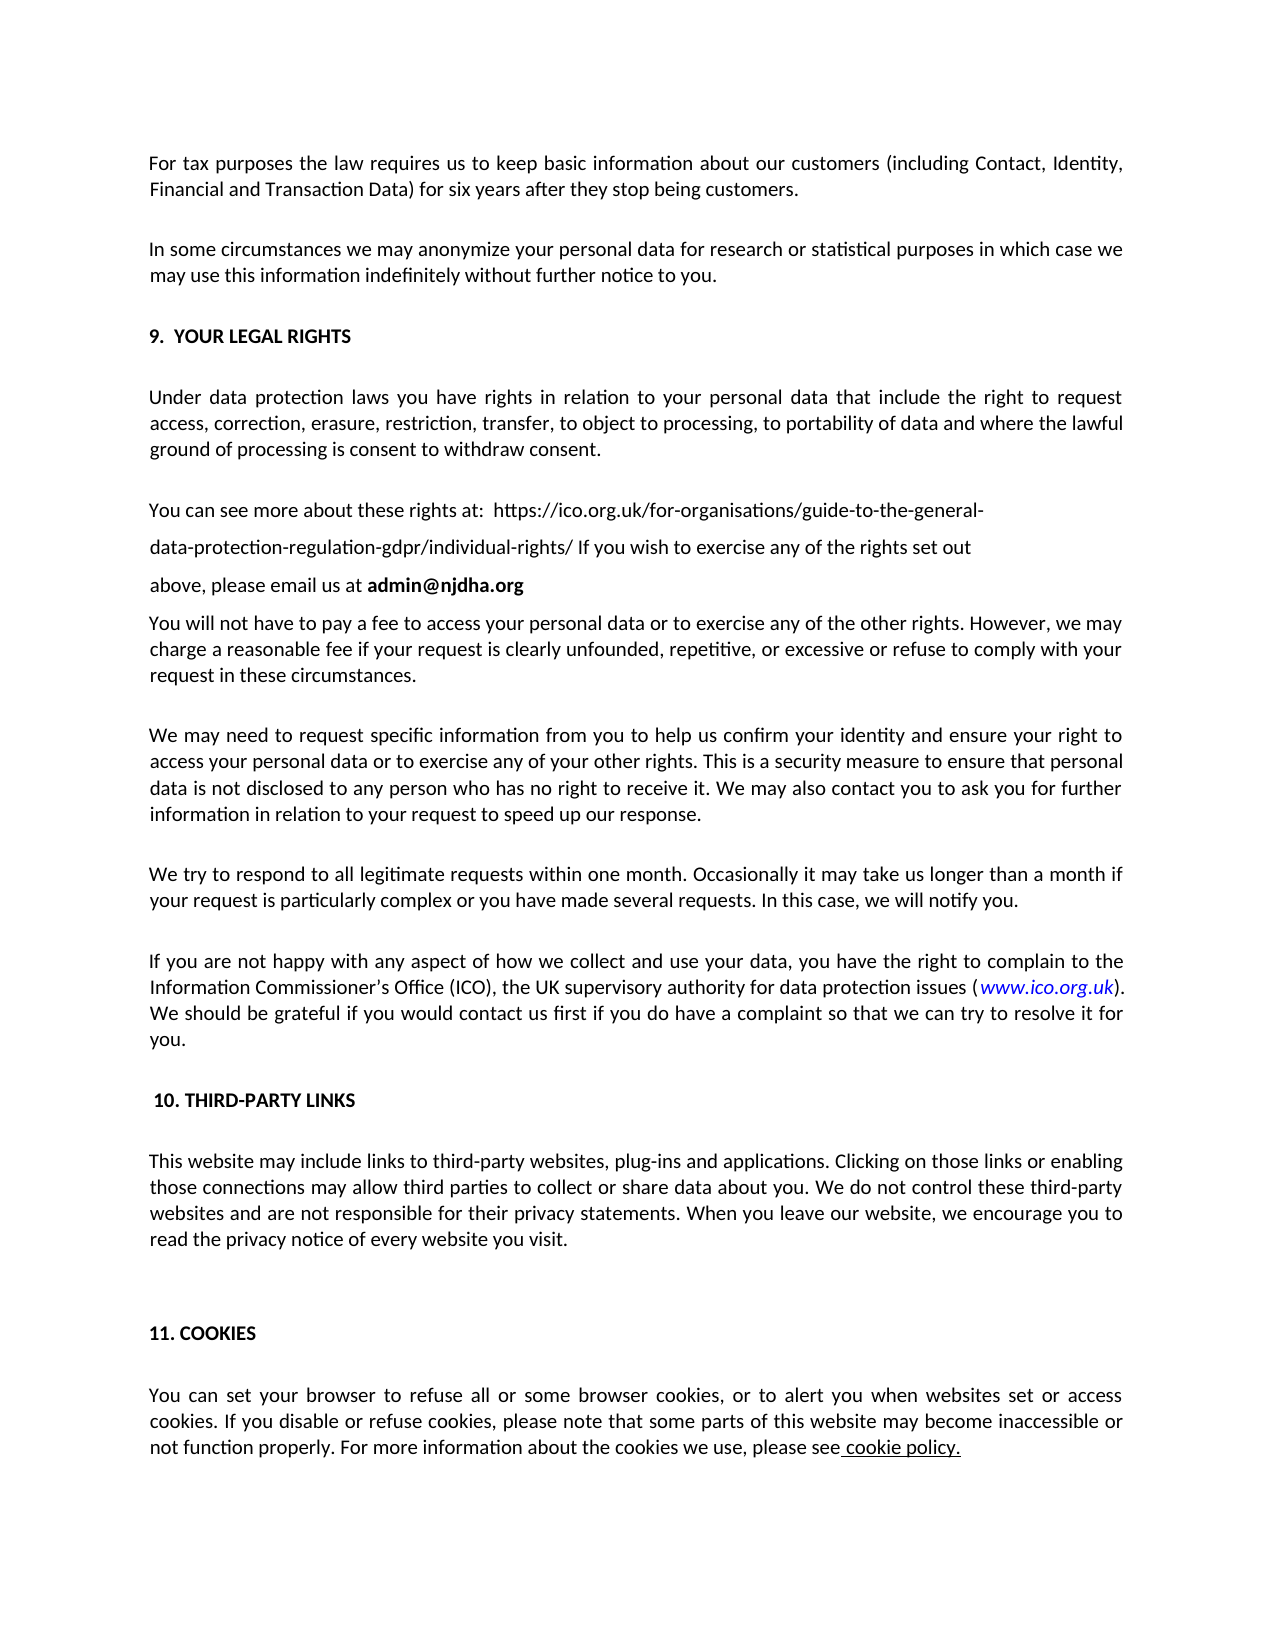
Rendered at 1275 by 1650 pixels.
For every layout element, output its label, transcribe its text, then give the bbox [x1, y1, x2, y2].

text You will not have to pay a fee to access your personal data or to exercise any of the other rights. However, we may charge a reasonable fee if your request is clearly unfounded, repetitive, or excessive or refuse to comply with your request in these circumstances. [148, 610, 1125, 688]
text For tax purposes the law requires us to keep basic information about our customers (including Contact, Identity, Financial and Transaction Data) for six years after they stop being customers. [148, 150, 1125, 202]
text If you are not happy with any aspect of how we collect and use your data, you have the right to complain to the Information Commissioner’s Office (ICO), the UK supervisory authority for data protection issues (www.ico.org.uk). We should be grateful if you would contact us first if you do have a complaint so that we can try to resolve it for you. [148, 948, 1125, 1052]
text Under data protection laws you have rights in relation to your personal data that include the right to request access, correction, erasure, restriction, transfer, to object to processing, to portability of data and where the lawful ground of processing is consent to withdraw consent. [148, 384, 1125, 462]
text 9. YOUR LEGAL RIGHTS [148, 323, 1125, 348]
text 10. THIRD-PARTY LINKS [148, 1087, 1125, 1112]
text 11. COOKIES [148, 1321, 1125, 1346]
text You can set your browser to refuse all or some browser cookies, or to alert you when websites set or access cookies. If you disable or refuse cookies, please note that some parts of this website may become inaccessible or not function properly. For more information about the cookies we use, please see cookie policy. [148, 1382, 1125, 1459]
text You can see more about these rights at: https://ico.org.uk/for-organisations/guide-to-the-general-data-protection-regulation-gdpr/individual-rights/ If you wish to exercise any of the rights set out above, please email us at admin@njdha.org [148, 497, 1007, 598]
text We may need to request specific information from you to help us confirm your identity and ensure your right to access your personal data or to exercise any of your other rights. This is a security measure to ensure that personal data is not disclosed to any person who has no right to receive it. We may also contact you to ask you for further information in relation to your request to speed up our response. [148, 723, 1125, 826]
text This website may include links to third-party websites, plug-ins and applications. Clicking on those links or enabling those connections may allow third parties to collect or share data about you. We do not control these third-party websites and are not responsible for their privacy statements. When you leave our website, we encourage you to read the privacy notice of every website you visit. [148, 1148, 1125, 1252]
text We try to respond to all legitimate requests within one month. Occasionally it may take us longer than a month if your request is particularly complex or you have made several requests. In this case, we will notify you. [148, 861, 1125, 913]
text In some circumstances we may anonymize your personal data for research or statistical purposes in which case we may use this information indefinitely without further notice to you. [148, 237, 1125, 288]
